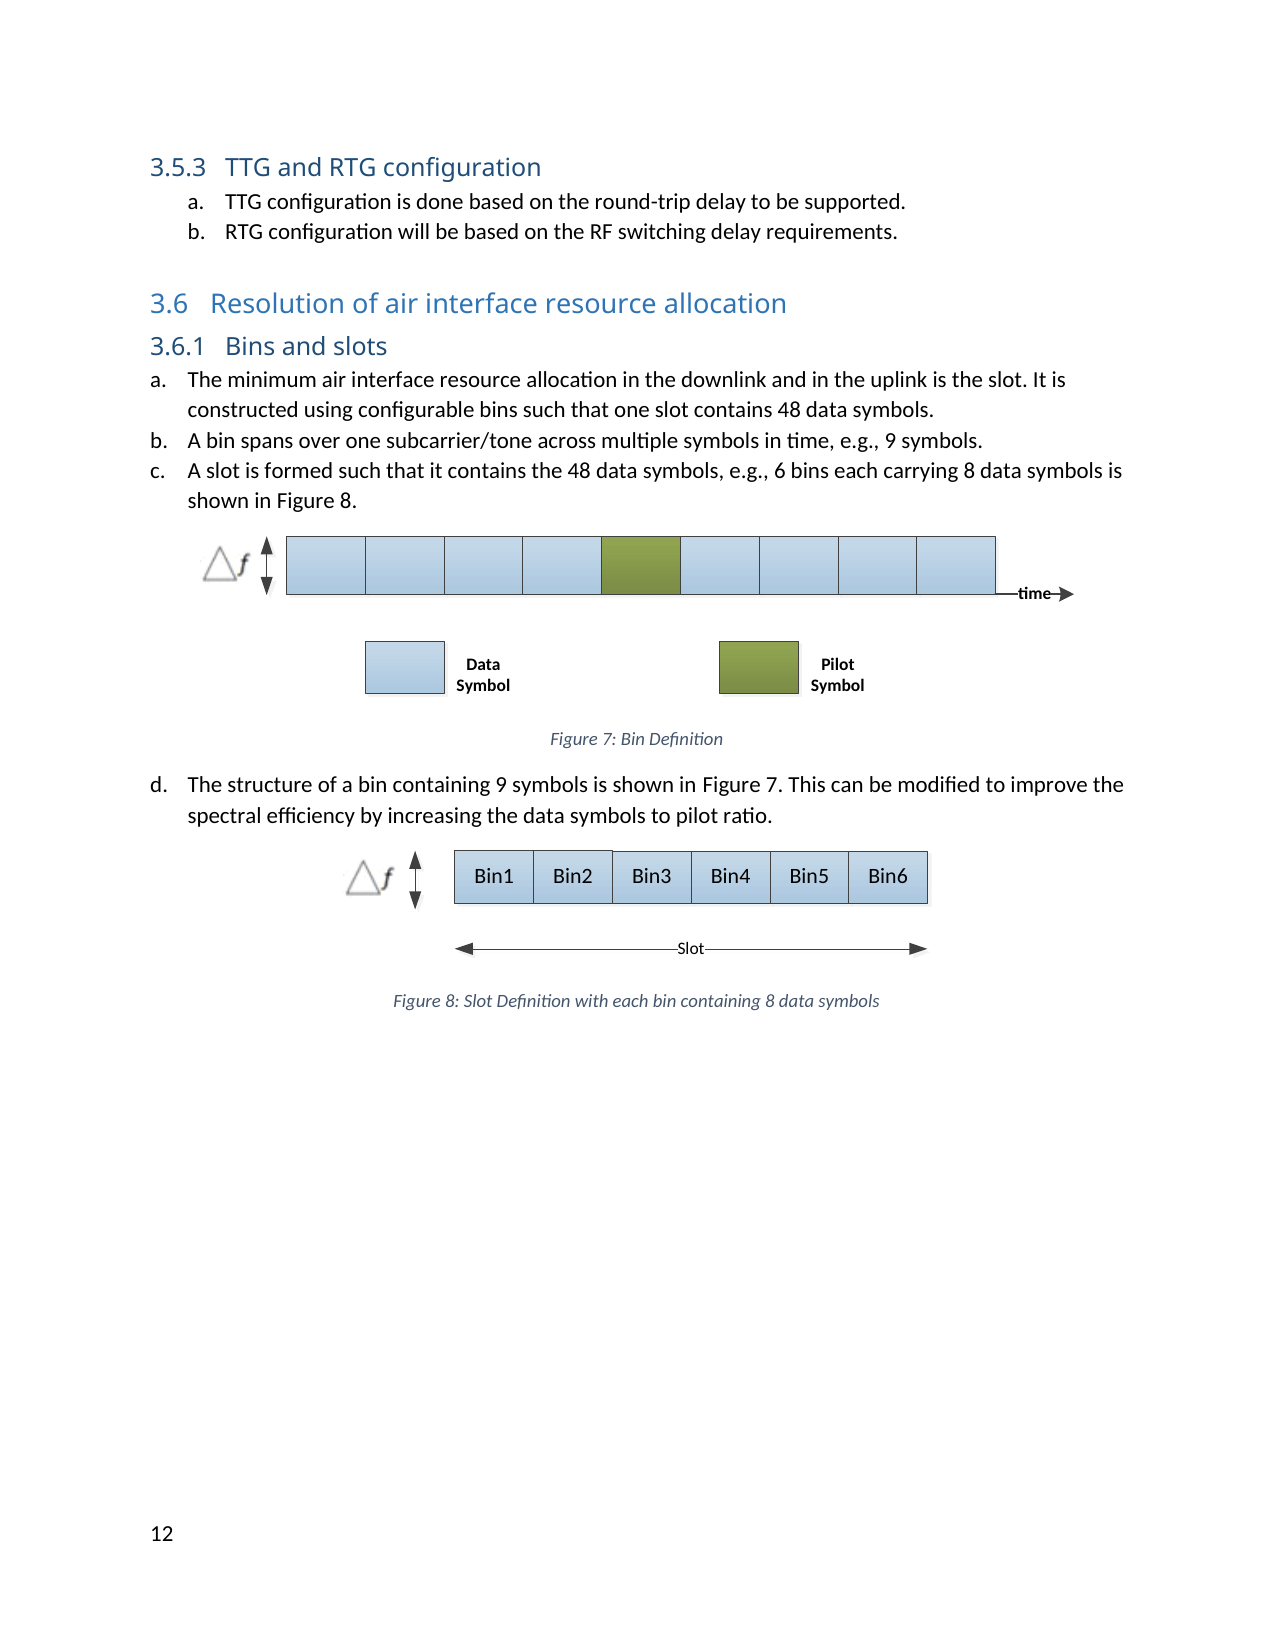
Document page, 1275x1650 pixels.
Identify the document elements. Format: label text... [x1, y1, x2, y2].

list A bin spans over one subcarrier/tone across multiple symbols in time, e.g., 9 symbols. [150, 426, 1125, 454]
subtitle TTG and RTG configuration [150, 150, 1125, 184]
list The structure of a bin containing 9 symbols is shown in Figure 7. This can be modified to improve the spectral efficiency by increasing the data symbols to pilot ratio. [150, 771, 1125, 829]
subtitle Resolution of air interface resource allocation [150, 285, 1125, 322]
subtitle Bins and slots [150, 329, 1125, 363]
list TTG configuration is done based on the round-trip delay to be supported. [187, 187, 1125, 215]
list RTG configuration will be based on the RF switching delay requirements. [187, 217, 1125, 245]
list The minimum air interface resource allocation in the downlink and in the uplink is the slot. It is constructed using configurable bins such that one slot contains 48 data symbols. [150, 365, 1125, 424]
list A slot is formed such that it contains the 48 data symbols, e.g., 6 bins each carrying 8 data symbols is shown in Figure 8. [150, 456, 1125, 514]
